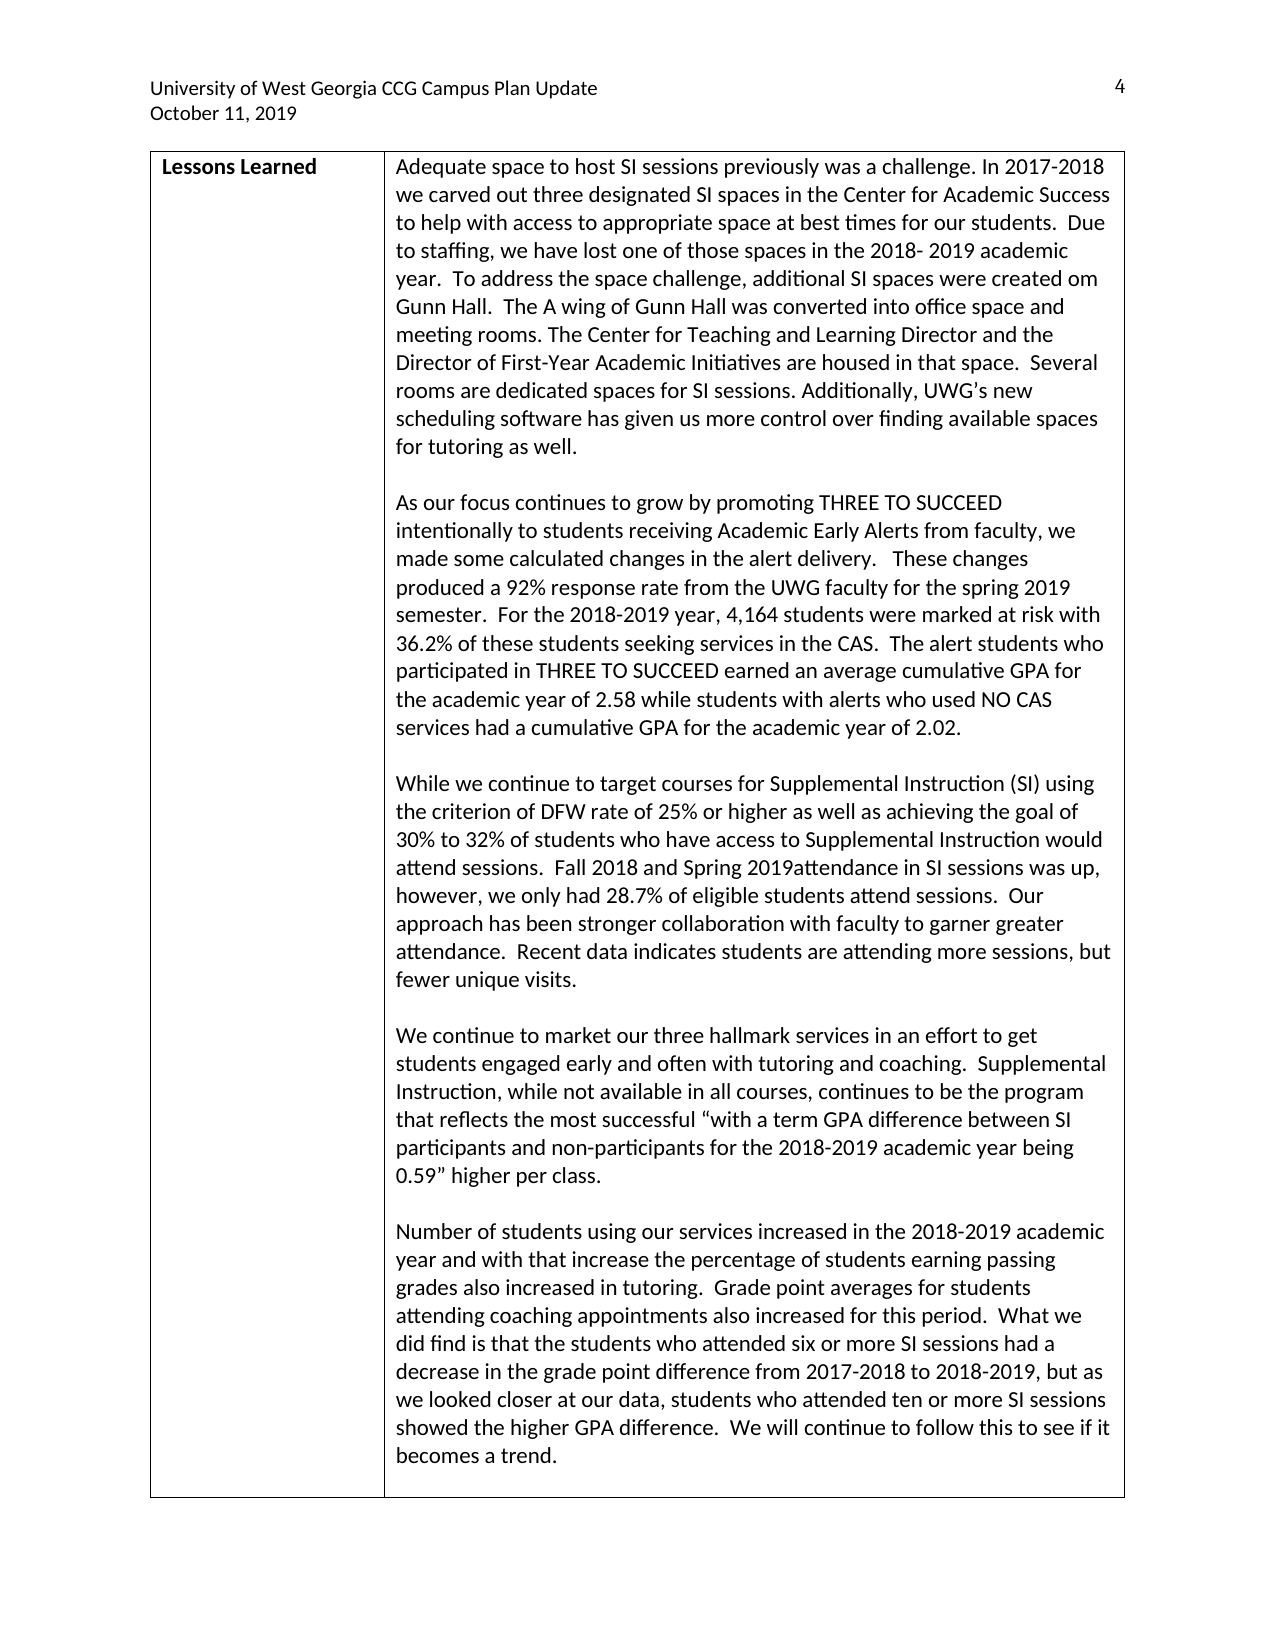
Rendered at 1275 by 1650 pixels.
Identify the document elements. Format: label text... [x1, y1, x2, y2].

table_cell Adequate space to host SI sessions previously was a challenge. In 2017-2018 we carved out three designated SI spaces in the Center for Academic Success to help with access to appropriate space at best times for our students. Due to staffing, we have lost one of those spaces in the 2018- 2019 academic year. To address the space challenge, additional SI spaces were created om Gunn Hall. The A wing of Gunn Hall was converted into office space and meeting rooms. The Center for Teaching and Learning Director and the Director of First-Year Academic Initiatives are housed in that space. Several rooms are dedicated spaces for SI sessions. Additionally, UWG’s new scheduling software has given us more control over finding available spaces for tutoring as well. As our focus continues to grow by promoting THREE TO SUCCEED intentionally to students receiving Academic Early Alerts from faculty, we made some calculated changes in the alert delivery. These changes produced a 92% response rate from the UWG faculty for the spring 2019 semester. For the 2018-2019 year, 4,164 students were marked at risk with 36.2% of these students seeking services in the CAS. The alert students who participated in THREE TO SUCCEED earned an average cumulative GPA for the academic year of 2.58 while students with alerts who used NO CAS services had a cumulative GPA for the academic year of 2.02. While we continue to target courses for Supplemental Instruction (SI) using the criterion of DFW rate of 25% or higher as well as achieving the goal of 30% to 32% of students who have access to Supplemental Instruction would attend sessions. Fall 2018 and Spring 2019attendance in SI sessions was up, however, we only had 28.7% of eligible students attend sessions. Our approach has been stronger collaboration with faculty to garner greater attendance. Recent data indicates students are attending more sessions, but fewer unique visits. We continue to market our three hallmark services in an effort to get students engaged early and often with tutoring and coaching. Supplemental Instruction, while not available in all courses, continues to be the program that reflects the most successful “with a term GPA difference between SI participants and non-participants for the 2018-2019 academic year being 0.59” higher per class. Number of students using our services increased in the 2018-2019 academic year and with that increase the percentage of students earning passing grades also increased in tutoring. Grade point averages for students attending coaching appointments also increased for this period. What we did find is that the students who attended six or more SI sessions had a decrease in the grade point difference from 2017-2018 to 2018-2019, but as we looked closer at our data, students who attended ten or more SI sessions showed the higher GPA difference. We will continue to follow this to see if it becomes a trend. [385, 152, 1124, 1497]
table_cell Lessons Learned [151, 152, 384, 1497]
